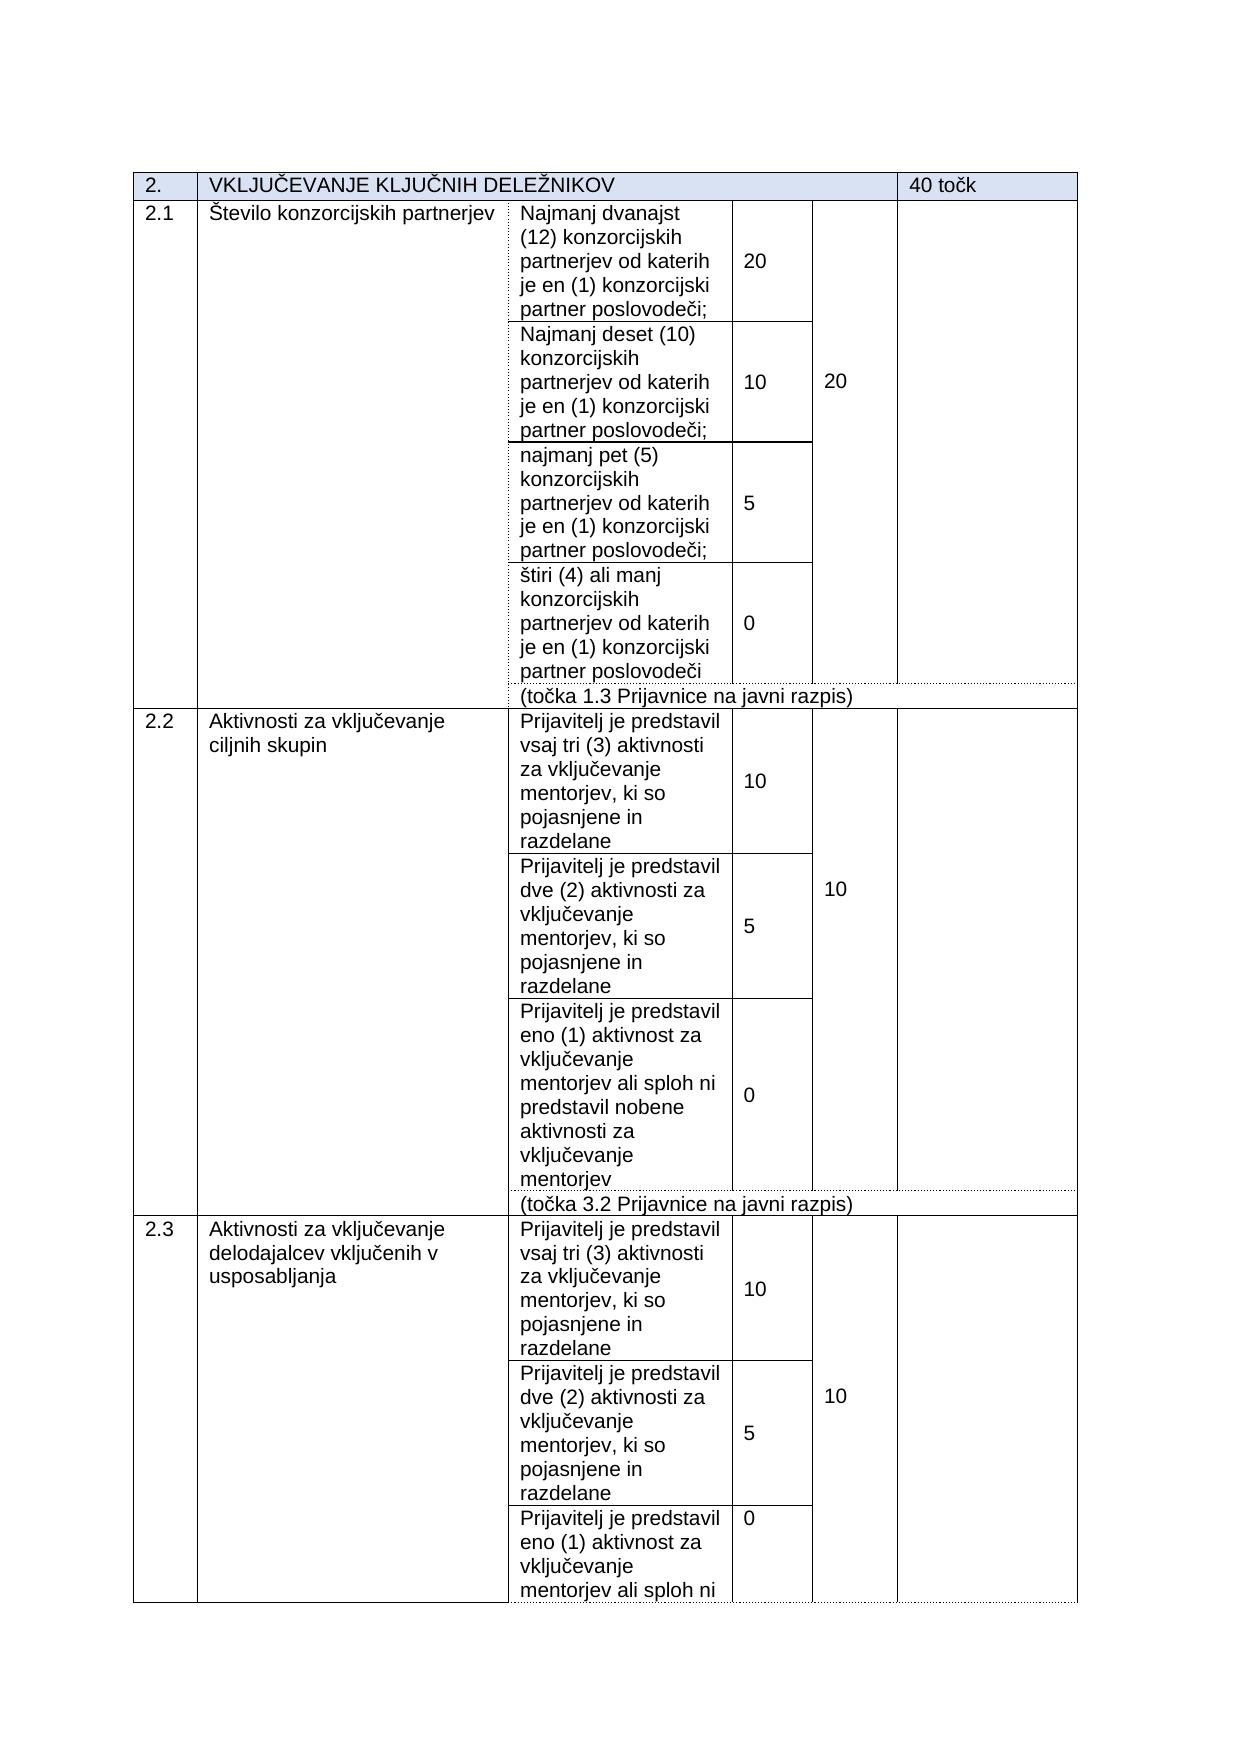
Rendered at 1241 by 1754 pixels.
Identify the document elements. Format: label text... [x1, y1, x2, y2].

table_cell 5 [733, 854, 812, 998]
table_cell Prijavitelj je predstavil vsaj tri (3) aktivnosti za vključevanje mentorjev, ki so pojasnjene in razdelane [509, 1216, 732, 1360]
table_cell 20 [733, 201, 812, 321]
table_cell 5 [733, 1361, 812, 1505]
table_cell [898, 201, 1077, 683]
table_cell [898, 1216, 1077, 1602]
table_cell Prijavitelj je predstavil vsaj tri (3) aktivnosti za vključevanje mentorjev, ki so pojasnjene in razdelane [509, 709, 732, 853]
table_cell [898, 709, 1077, 1190]
table_cell 10 [733, 1216, 812, 1360]
table_cell (točka 1.3 Prijavnice na javni razpis) [509, 683, 1077, 708]
table_cell najmanj pet (5) konzorcijskih partnerjev od katerih je en (1) konzorcijski partner poslovodeči; [509, 443, 732, 562]
table_cell 2. [134, 173, 197, 200]
table_cell 20 [813, 201, 897, 683]
table_cell 10 [813, 709, 897, 1190]
table_cell VKLJUČEVANJE KLJUČNIH DELEŽNIKOV [198, 173, 897, 200]
table_cell 0 [733, 563, 812, 683]
table_cell štiri (4) ali manj konzorcijskih partnerjev od katerih je en (1) konzorcijski partner poslovodeči [509, 563, 732, 683]
table_cell 40 točk [898, 173, 1077, 200]
table_cell Aktivnosti za vključevanje ciljnih skupin [198, 709, 508, 1215]
table_cell 0 [733, 999, 812, 1190]
table_cell 2.3 [134, 1216, 197, 1602]
table_cell 10 [733, 709, 812, 853]
table_cell (točka 3.2 Prijavnice na javni razpis) [509, 1190, 1077, 1215]
table_cell Prijavitelj je predstavil eno (1) aktivnost za vključevanje mentorjev ali sploh ni predstavil nobene aktivnosti za vključevanje mentorjev [509, 999, 732, 1190]
table_cell Aktivnosti za vključevanje delodajalcev vključenih v usposabljanja [198, 1216, 508, 1602]
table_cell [509, 1506, 732, 1602]
table_cell 10 [813, 1216, 897, 1602]
table_cell 0 [733, 1506, 812, 1602]
table_cell 2.2 [134, 709, 197, 1215]
table_cell Prijavitelj je predstavil dve (2) aktivnosti za vključevanje mentorjev, ki so pojasnjene in razdelane [509, 854, 732, 998]
table_cell Število konzorcijskih partnerjev [198, 201, 509, 708]
table_cell 5 [733, 443, 812, 562]
table_cell 2.1 [134, 201, 197, 708]
table_cell Najmanj dvanajst (12) konzorcijskih partnerjev od katerih je en (1) konzorcijski partner poslovodeči; [509, 201, 732, 321]
table_cell Prijavitelj je predstavil dve (2) aktivnosti za vključevanje mentorjev, ki so pojasnjene in razdelane [509, 1361, 732, 1505]
table_cell Najmanj deset (10) konzorcijskih partnerjev od katerih je en (1) konzorcijski partner poslovodeči; [509, 322, 732, 441]
table_cell 10 [733, 322, 812, 441]
